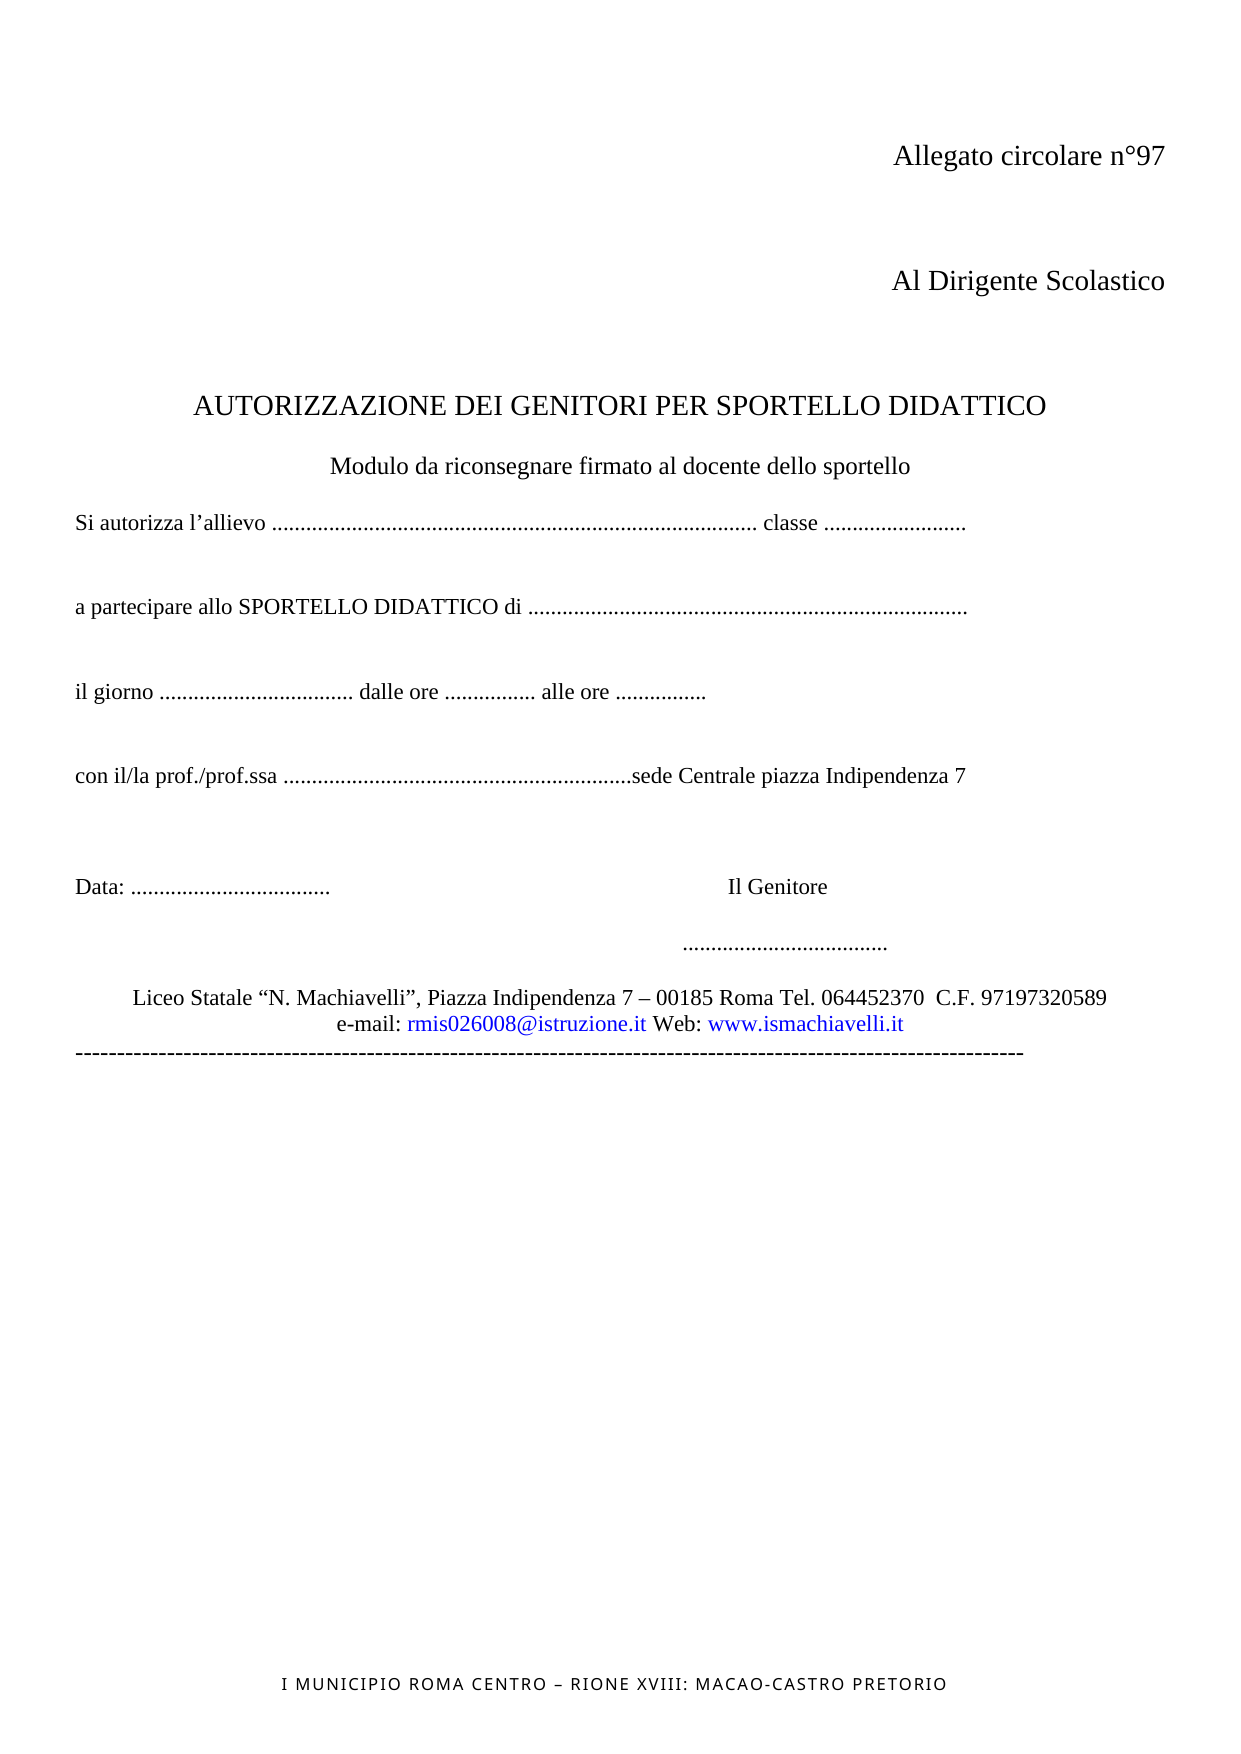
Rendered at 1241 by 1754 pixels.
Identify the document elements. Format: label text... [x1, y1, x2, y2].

text Si autorizza l’allievo ..................................................................................... classe ......................... [75, 509, 1165, 564]
text con il/la prof./prof.ssa .............................................................sede Centrale piazza Indipendenza 7 [75, 762, 1165, 788]
text Modulo da riconsegnare firmato al docente dello sportello [75, 451, 1165, 480]
text Al Dirigente Scolastico [75, 263, 1165, 297]
text il giorno .................................. dalle ore ................ alle ore ................ [75, 678, 1165, 733]
text Data: ................................... Il Genitore [75, 873, 1165, 899]
text Allegato circolare n°97 [75, 138, 1165, 171]
text a partecipare allo SPORTELLO DIDATTICO di ............................................................................. [75, 593, 1165, 648]
text Liceo Statale “N. Machiavelli”, Piazza Indipendenza 7 – 00185 Roma Tel. 064452370 C.F. 97197320589 [75, 984, 1165, 1010]
text .................................... [665, 928, 1165, 955]
text e-mail: rmis026008@istruzione.it Web: www.ismachiavelli.it [75, 1010, 1165, 1037]
text AUTORIZZAZIONE DEI GENITORI PER SPORTELLO DIDATTICO [75, 388, 1165, 422]
text ------------------------------------------------------------------------------------------------------------------ [75, 1037, 1165, 1066]
